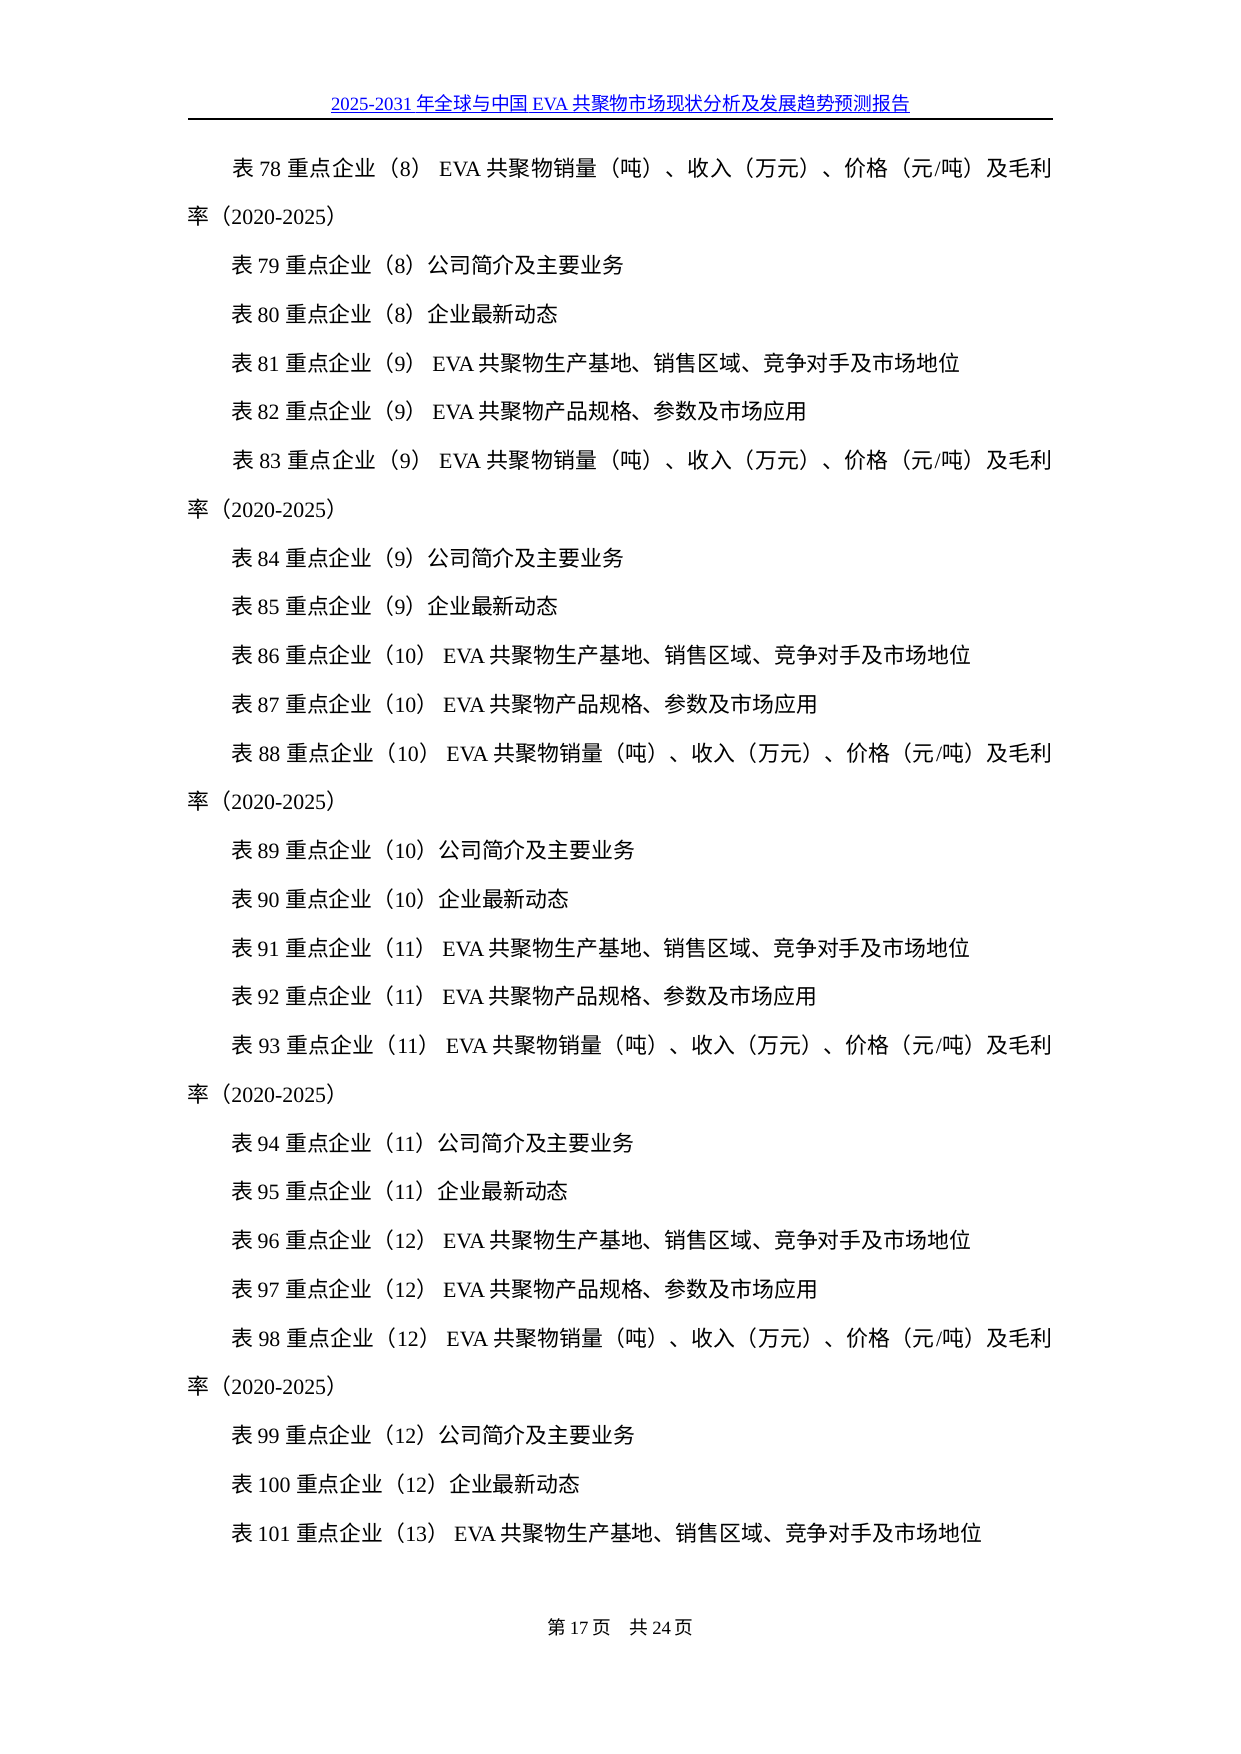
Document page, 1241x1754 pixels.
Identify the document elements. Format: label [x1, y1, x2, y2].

text [187, 150, 1053, 1548]
